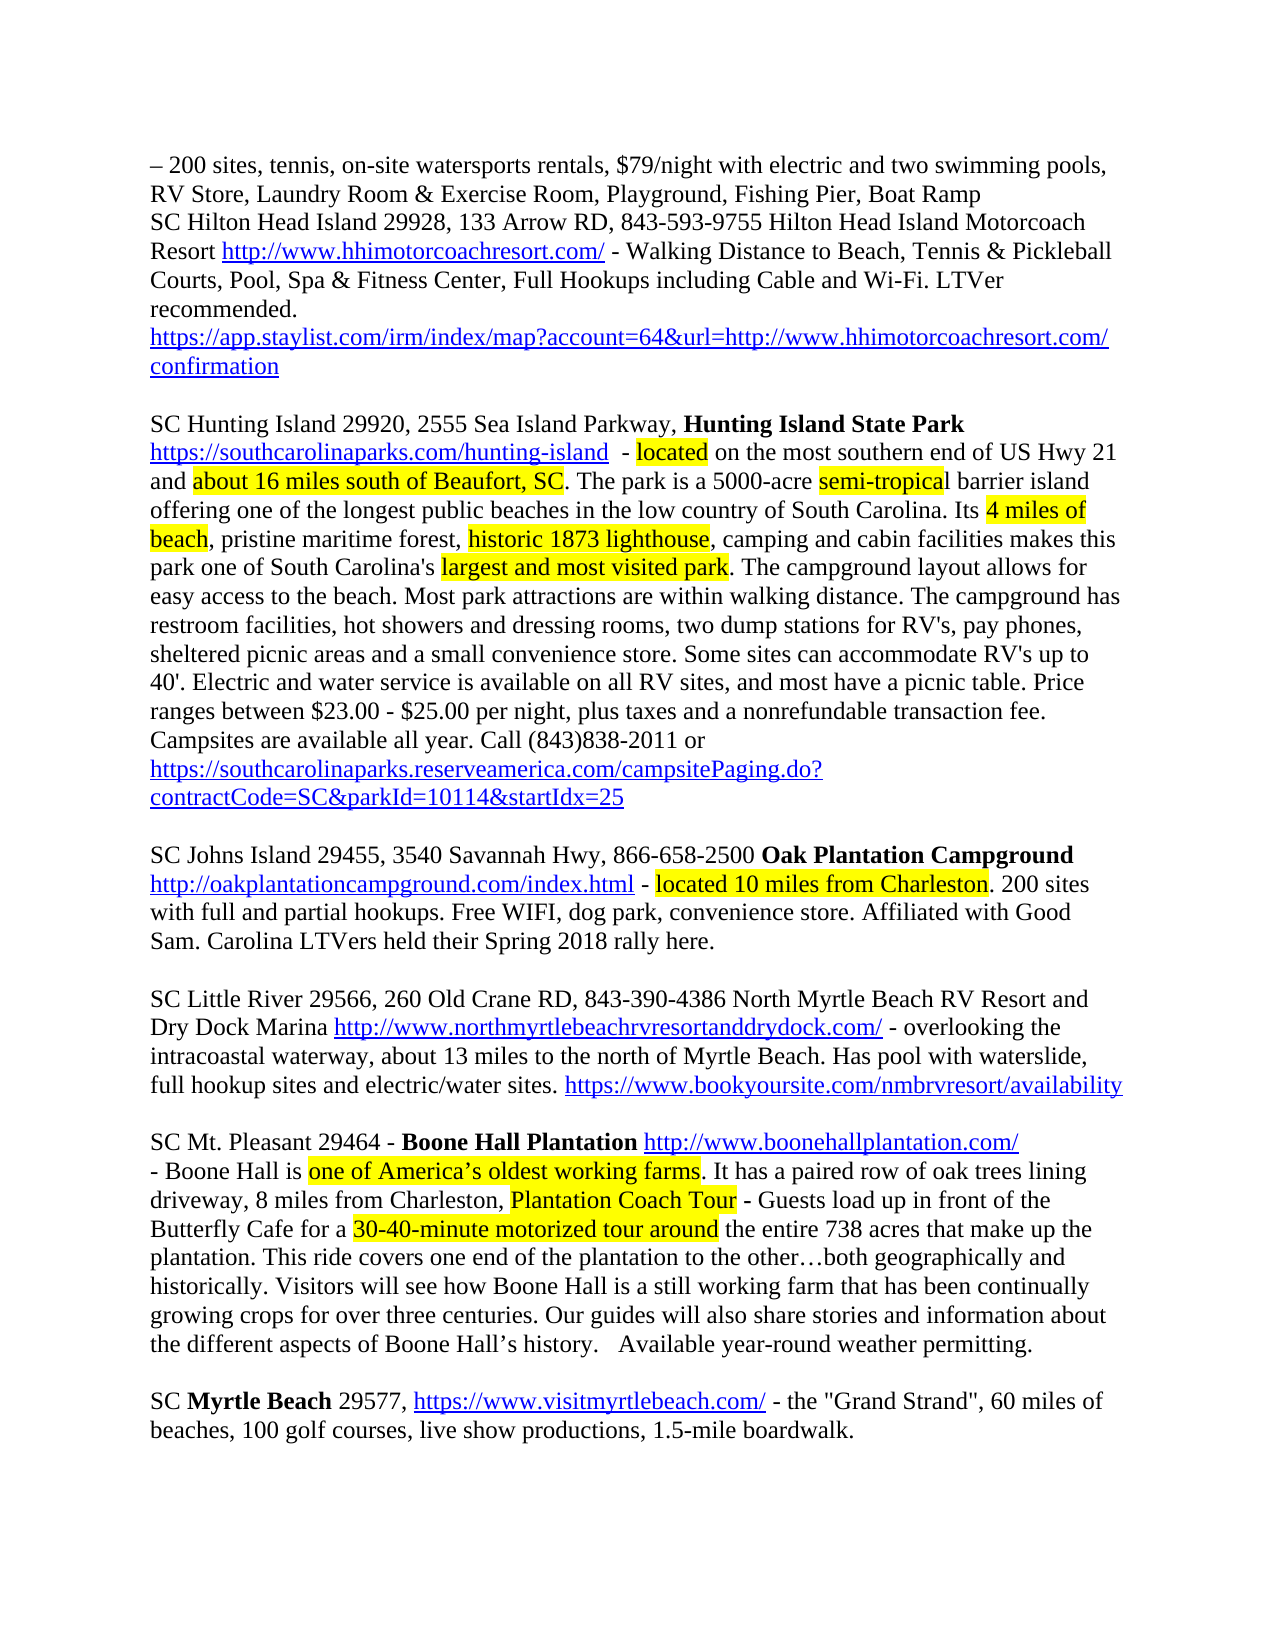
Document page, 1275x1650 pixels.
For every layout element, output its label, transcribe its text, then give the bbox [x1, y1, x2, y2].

text SC Hilton Head Island 29928, 133 Arrow RD, 843-593-9755 Hilton Head Island Motorcoach Resort http://www.hhimotorcoachresort.com/ - Walking Distance to Beach, Tennis & Pickleball Courts, Pool, Spa & Fitness Center, Full Hookups including Cable and Wi-Fi. LTVer recommended. https://app.staylist.com/irm/index/map?account=64&url=http://www.hhimotorcoachresort.com/confirmation [150, 207, 1125, 380]
text SC Little River 29566, 260 Old Crane RD, 843-390-4386 North Myrtle Beach RV Resort and Dry Dock Marina http://www.northmyrtlebeachrvresortanddrydock.com/ - overlooking the intracoastal waterway, about 13 miles to the north of Myrtle Beach. Has pool with waterslide, full hookup sites and electric/water sites. https://www.bookyoursite.com/nmbrvresort/availability SC Mt. Pleasant 29464 - Boone Hall Plantation http://www.boonehallplantation.com/ [150, 984, 1125, 1156]
text SC Johns Island 29455, 3540 Savannah Hwy, 866-658-2500 Oak Plantation Campground http://oakplantationcampground.com/index.html - located 10 miles from Charleston. 200 sites with full and partial hookups. Free WIFI, dog park, convenience store. Affiliated with Good Sam. Carolina LTVers held their Spring 2018 rally here. [150, 840, 1125, 955]
text – 200 sites, tennis, on-site watersports rentals, $79/night with electric and two swimming pools, RV Store, Laundry Room & Exercise Room, Playground, Fishing Pier, Boat Ramp [150, 150, 1125, 207]
text SC Myrtle Beach 29577, https://www.visitmyrtlebeach.com/ - the "Grand Strand", 60 miles of beaches, 100 golf courses, live show productions, 1.5-mile boardwalk. [150, 1386, 1125, 1444]
text SC Hunting Island 29920, 2555 Sea Island Parkway, Hunting Island State Park https://southcarolinaparks.com/hunting-island - located on the most southern end of US Hwy 21 and about 16 miles south of Beaufort, SC. The park is a 5000-acre semi-tropical barrier island offering one of the longest public beaches in the low country of South Carolina. Its 4 miles of beach, pristine maritime forest, historic 1873 lighthouse, camping and cabin facilities makes this park one of South Carolina's largest and most visited park. The campground layout allows for easy access to the beach. Most park attractions are within walking distance. The campground has restroom facilities, hot showers and dressing rooms, two dump stations for RV's, pay phones, sheltered picnic areas and a small convenience store. Some sites can accommodate RV's up to 40'. Electric and water service is available on all RV sites, and most have a picnic table. Price ranges between $23.00 - $25.00 per night, plus taxes and a nonrefundable transaction fee. Campsites are available all year. Call (843)838-2011 or https://southcarolinaparks.reserveamerica.com/campsitePaging.do?contractCode=SC&parkId=10114&startIdx=25 [150, 409, 1125, 811]
text - Boone Hall is one of America’s oldest working farms. It has a paired row of oak trees lining driveway, 8 miles from Charleston, Plantation Coach Tour - Guests load up in front of the Butterfly Cafe for a 30-40-minute motorized tour around the entire 738 acres that make up the plantation. This ride covers one end of the plantation to the other…both geographically and historically. Visitors will see how Boone Hall is a still working farm that has been continually growing crops for over three centuries. Our guides will also share stories and information about the different aspects of Boone Hall’s history. Available year-round weather permitting. [150, 1156, 1125, 1357]
